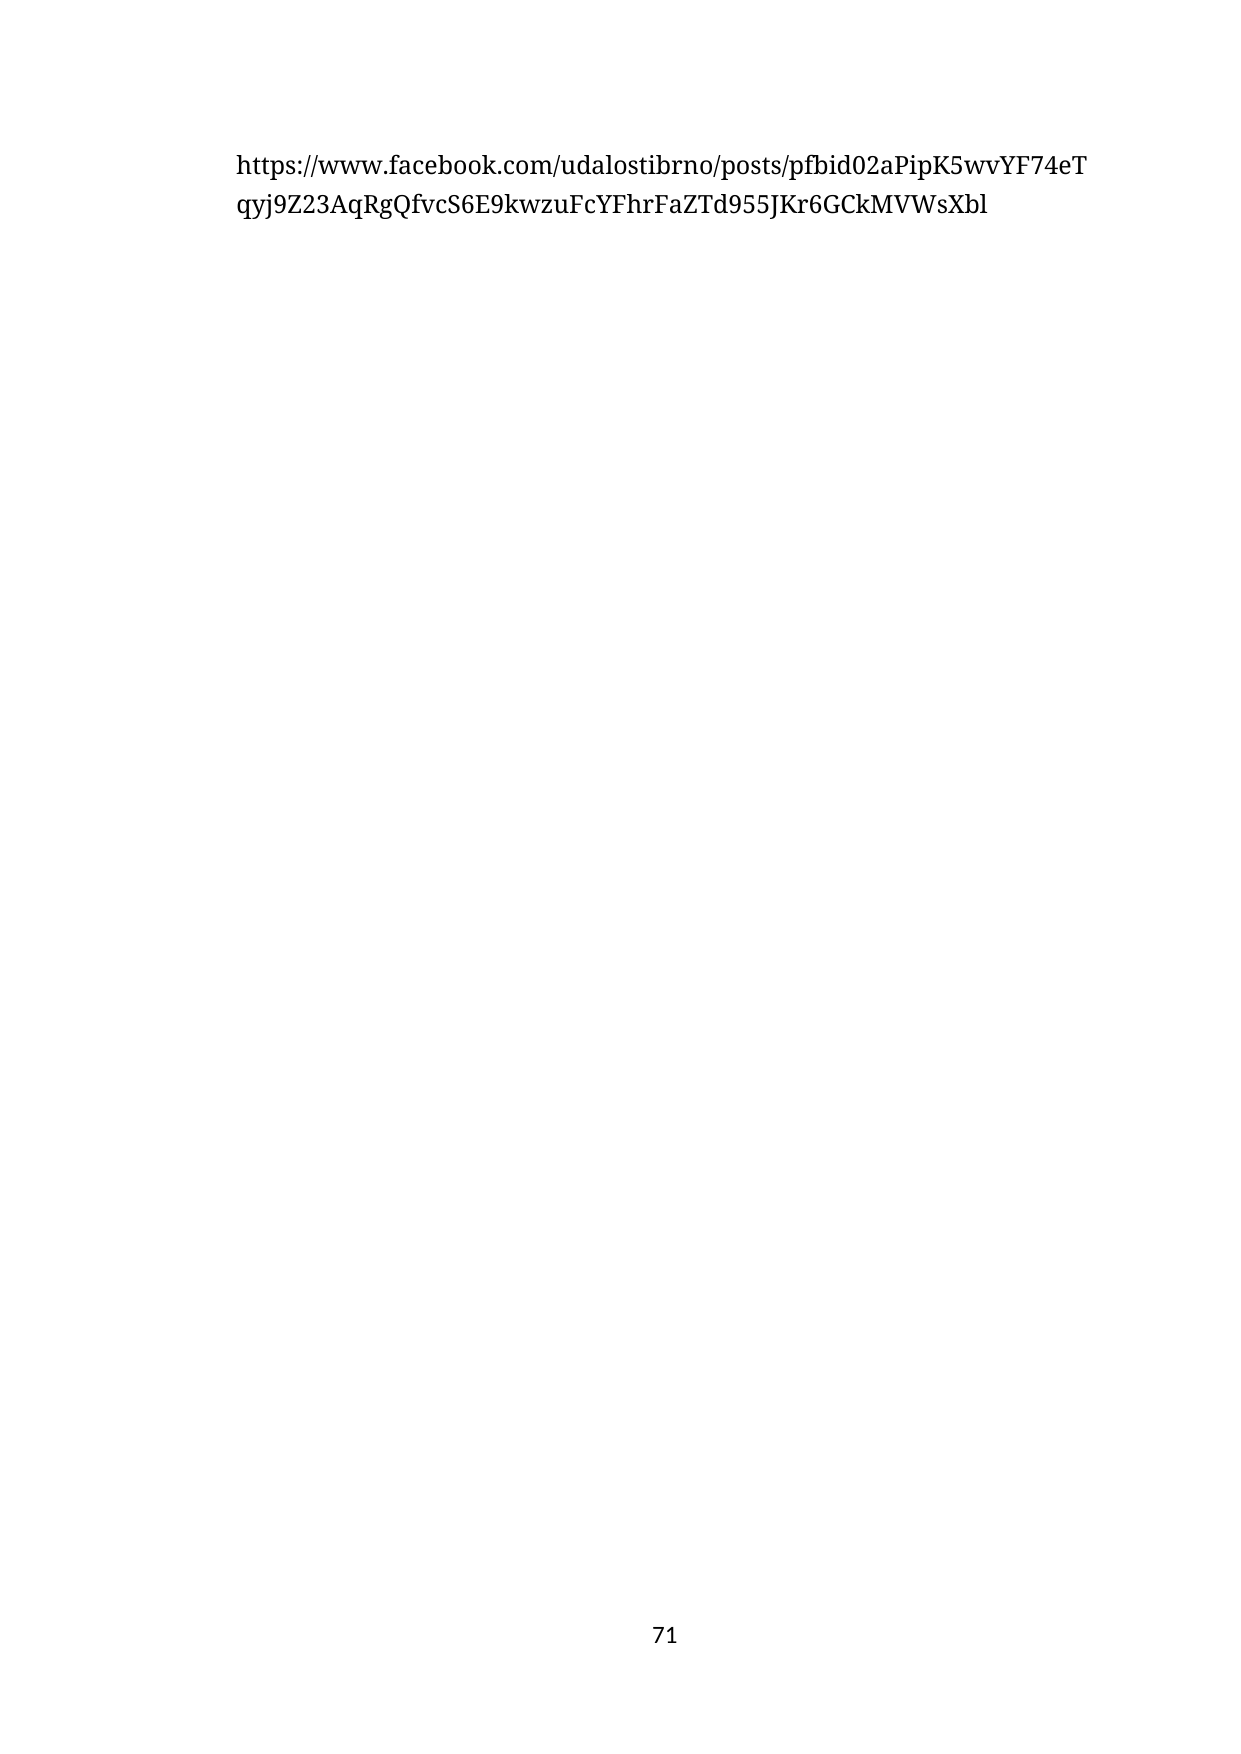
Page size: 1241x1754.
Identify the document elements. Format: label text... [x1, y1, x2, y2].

text Obr. 1: Zdroj: Události Brno, ČT 24; Netypické lavičky se objevily na Palackém náměstí v Brně-Vinohradech. (2021, 29. září); Facebook; dostupný z: https://www.facebook.com/udalostibrno/posts/pfbid02aPipK5wvYF74eTqyj9Z23AqRgQfvcS6E9kwzuFcYFhrFaZTd955JKr6GCkMVWsXbl [236, 148, 1092, 221]
